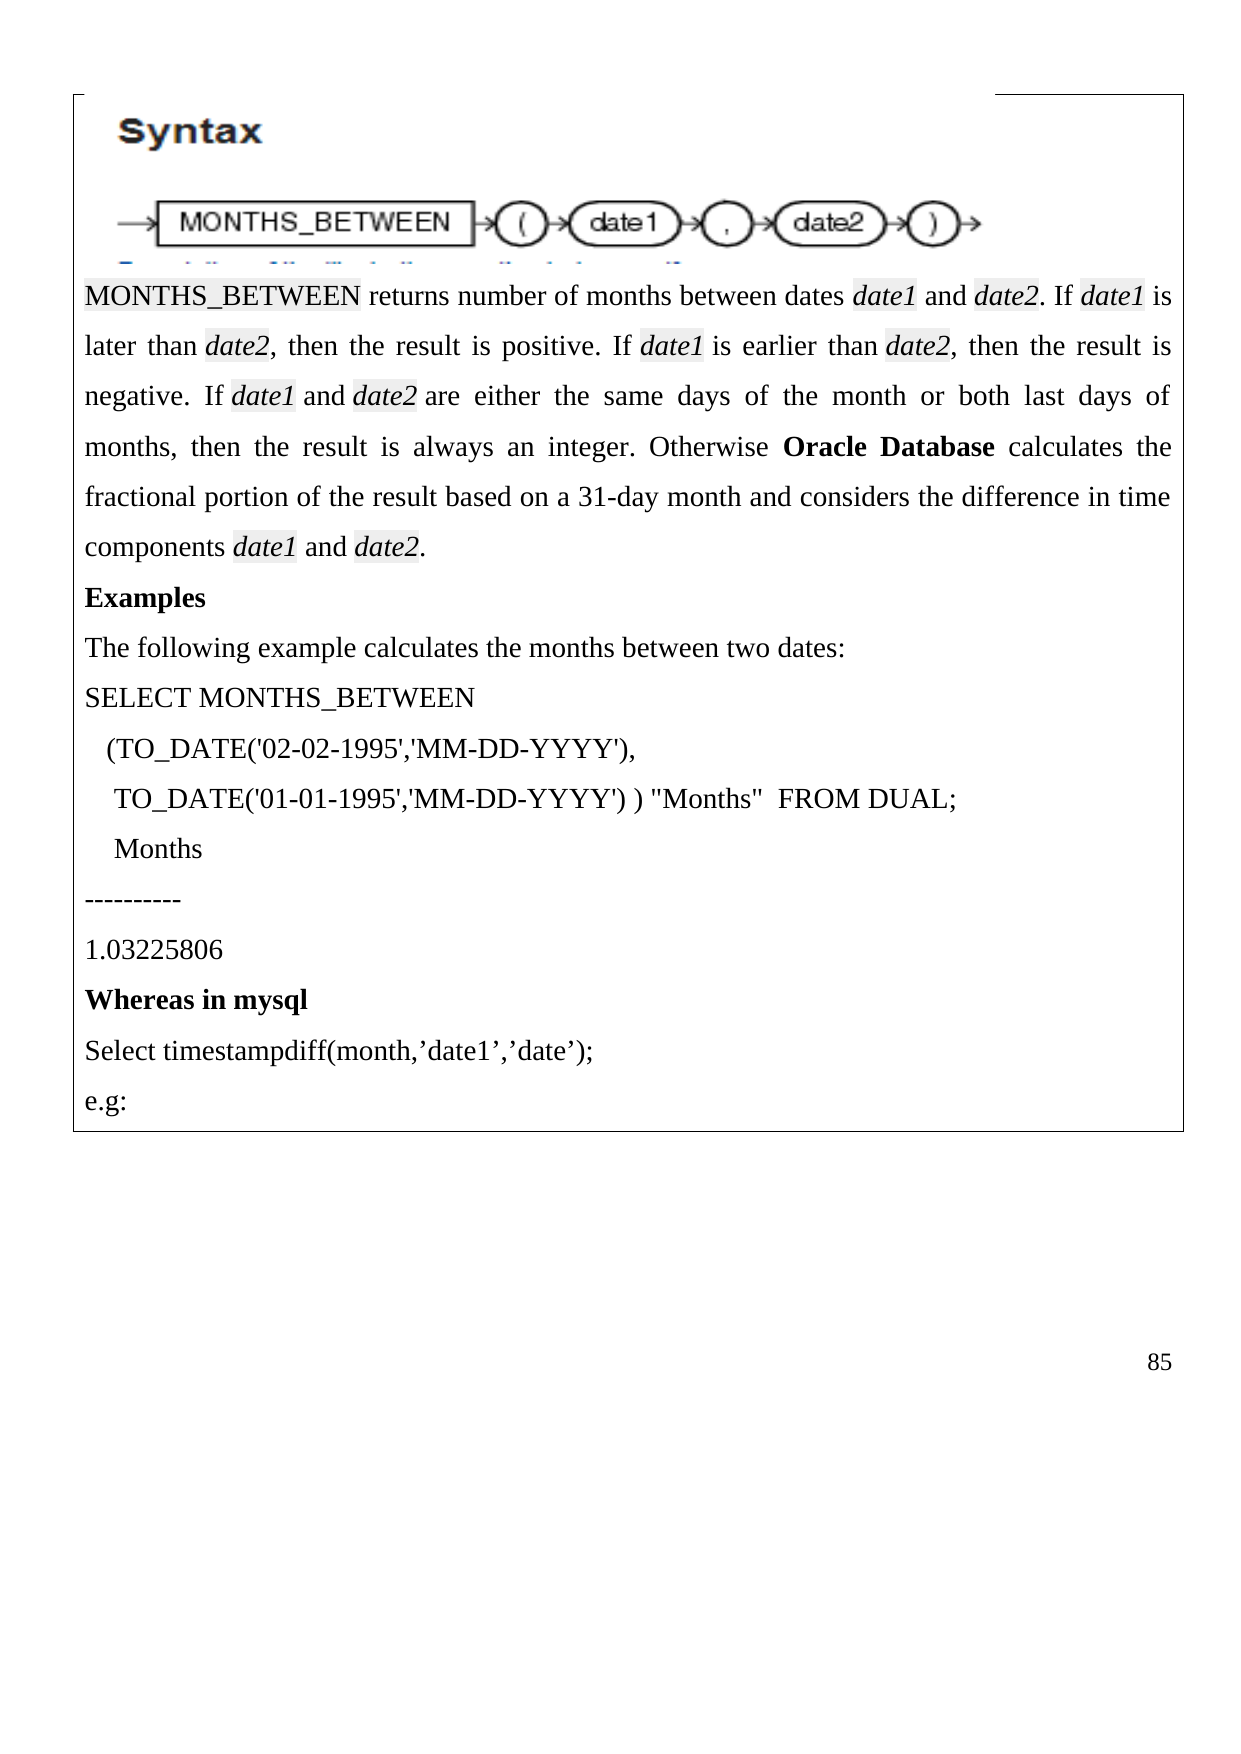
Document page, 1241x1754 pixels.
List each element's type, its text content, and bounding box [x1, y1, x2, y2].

picture [84, 94, 996, 264]
table_header LOWER() function LOWER() converts all the characters in a string to lowercase characters. Syntax: Select LOWER(string); Argument Example: LOWER() function The following MySQL statement returns the given string after converting all of its characters in lowercase. Code: SELECT LOWER('MYTESTSTRING'); Sample Output: mysql> SELECT LOWER('MYTESTSTRING'); +-----------------------+ | LOWER('MYTESTSTRING') | +-----------------------+ | myteststring | +-----------------------+ 1 row in set (0.01 sec) Example of LOWER() on column of a table The following MySQL statement returns those rows from the publisher table whose publishers does not belong to the USA. The column pub_name and after converting the pub_name column in lowercase is displayed in the output. Code: SELECT pub_name,LOWER(pub_name) FROM publisher WHERE country<>'USA'; UPPER() function MySQL UPPER() converts all the characters in a string to uppercase characters. Syntax: UPPER (string) Argument Example : MySQL UPPER() function The following MySQL statement returns the given string after converting all of its characters in uppercase. Code: SELECT UPPER('myteststring'); Sample Output: mysql> SELECT UPPER('myteststring'); +-----------------------+ | UPPER('myteststring') | +-----------------------+ | MYTESTSTRING | +-----------------------+ 1 row in set (0.00 sec) Example of MySQL UPPER() function with where clause The following MySQL statement returns those rows from the publisher table whose publishers are not belonging the country USA. The column pub_name, and values of publisher names in uppercase have been shown in the output. Code: SELECT pub_name,UPPER(pub_name) FROM publisher WHERE country<>'USA'; INITCAP() function The INITCAP function converts the first letter of each word in a string to uppercase, and converts any remaining characters in each word to lowercase. Words are delimited by white space characters, or by characters that are not alphanumeric. Syntax INITCAP( charExpression ); charExpression The string to be converted. This can be a CHAR or VARCHAR data type, or another type that gets implicitly converted. Results The returned string has the same data type as the input charExpression. Examples splice VALUES( INITCAP('this is a test') ); --------------------------------------------------------------------- This Is A Test Selected splice VALUES( INITCAP('tHIS iS a test') ); --------------------------------------------------------------------- This Is A Test Character Manipulation Functions Character-manipulation functions are used to extract, change, format, or alter in some way a character string. One or more characters or words are passed into the function and the function will then perform its functionality on the input character strings and return the changed, extracted, counted, or altered value. CONCAT: Joins two values together Takes 2 character string arguments, and joins the second string to the first. could also be written using the concatenation operator – ‘Hello’ || ‘World’ SUBSTR: Extracts a string of a determined length The arguments are (character String, starting position, length). The Length argument is optional, and if omitted, returns all characters to the end of the string. Example 1: extracts a substring of 5 characters from position 1 of ‘HelloWorld’. Example 2: extracts a substring starting at position 6 of ‘HelloWorld’ to the end of the string. Example 3: extracts a substring of the first 3 characters from employee last names. LENGTH: Shows the length of a string as a number value The function takes a character string as an argument, and returns the number of characters in that character string. The second example returns the number of characters in each employees last name. INSTR: Finds the numeric position of the specified character(s) INSTR searches for the first occurrence of a substring within a character string and returns the position as a number. If the substring is not found, the number zero is returned. Example 1: a ‘W’ is the 6th character of the first string argument, so the function would return the number 6. Example 2: returns the first occurrence of the character ‘a’ in employee last names. If the name does not contain ‘a’, zero is returned. Even though Abel contains an “A”, it is in the wrong case, hence the 0 is returned. LPAD: Pads the left side of a character string, resulting in a right-justified value LPAD requires 3 arguments: a character string, the total number of characters in the padded string, and the character to pad with. Example 1: the string ‘HelloWorld’ is left padded to 15 characters using the ‘-‘ symbol. As the string has a length of 10 characters, 5 ‘-‘ symbols are added to the left. . Example 2: Employee last names are left padded to 10 characters using an ‘*’ RPAD: Pads the right-hand side of a character string, resulting in a left-justified value TRIM: Removes all specified characters from either the beginning, the end, or both beginning & end of a string The syntax for the trim function is: Example 1: removes the leading ‘a’ from the start of the string ‘abcba’ Example 2: removes the trailing ‘a’ from the end of the string ‘abcba’ Example 3: removes both the leading ‘a’ and the trailing ‘a’ from the string ‘abcba’. If LEADING, TRAILING or BOTH are omitted, the function returns BOTH. IF the specified character is not the leading (or trailing) character of the string, it is not trimmed, for example TRIM (LEADING ‘a’ FROM ‘xyz’) would return ‘xyz’ REPLACE: Replaces a sequence of characters in a string with another set of characters The syntax for the REPLACE function is: string1 is the string that will have characters replaced in it string_to_replace is the string that will be searched for and taken out of string1 [replacement_string] is the new string to be inserted in string1 REPLACE (string1, string_to_replace, [replacement_string] ) Example 1: Every instance of ‘J’ in the string ‘JACK and JUE’ is replaced with ‘BL’. Example 2: If the replacement string argument is omitted, the string_to_replace is deleted, So every instance of ‘J’ in the string ‘JACK and JUE’ is removed. Example 3: Every instance of the character ‘a’ in employee last names is replaced with a ‘*’ character. Using Numeric Functions in a select statement a. ROUND(): It returns a number rounded to a certain number of decimal places. Syntax: SELECT ROUND(5.553); Output: 6 b. Trunc/TRUNCATE(): It returns 7.53635 truncated to 2 places right of the decimal point. Syntax: SELECT TRUNCATE(7.53635, 2); Output: 7.53 c.CEIL()/CEILING(): It returns the smallest integer value that is greater than or equal to a number. Syntax: SELECT CEIL(25.75); Output: 26 d. FLOOR(): It returns the largest integer value that is less than or equal to a number. Syntax: SELECT FLOOR(25.75); Output: 25 e. MOD(): It returns the remainder of n divided by m. Syntax: SELECT MOD(18, 4); Output: 2 Using date functions in a select statement a.MONTHS_BETWEEN,round,truncate and ceiling functions MONTHS_BETWEEN returns number of months between dates date1 and date2. If date1 is later than date2, then the result is positive. If date1 is earlier than date2, then the result is negative. If date1 and date2 are either the same days of the month or both last days of months, then the result is always an integer. Otherwise Oracle Database calculates the fractional portion of the result based on a 31-day month and considers the difference in time components date1 and date2. Examples The following example calculates the months between two dates: SELECT MONTHS_BETWEEN (TO_DATE('02-02-1995','MM-DD-YYYY'), TO_DATE('01-01-1995','MM-DD-YYYY') ) "Months" FROM DUAL; Months ---------- 1.03225806 Whereas in mysql Select timestampdiff(month,’date1’,’date’); e.g: b. ADD_MONTHS Function ADD_MONTHS function is used to return a date with a specified number of months added to it. The ADD_MONTHS function accepts two parameters which are the initial date and the number of months to be added to it. The ADD_MONTHS function returns a value of the date data type. The date argument can be a datetime value or any value that can be implicitly converted to DATE. The integer argument to be added can be an integer or any value that can be implicitly converted to an integer. The return type is always DATE, regardless of the data type of date. If the date specified in the argument is the last day of the month or if the resulting month has fewer days than the day component of date, then the result is the last day of the resulting month. Syntax: ADD_MONTHS( init_date, add_months ) Parameters Used init_date – It is used to specify the initial date. add_months – It is used to specify the number of months to be added to the initial date. Return Value: The ADD_MONTHS function returns a value of the date data type. Example-1: Using positive numeric value in the add_months argument of the ADD_MONTHS function. DECLARE Test_Date date := '01-Aug-18'; Add_Month number := 3; (ADD_MONTHS(Test_Date, Add_Month)); Output: 01.12.18 Whereas in mysql Select Date_add(‘test_date’, interval add_month); MySQL LAST_DAY() function LAST_DAY() function MySQL LAST_DAY() returns the last day of the corresponding month for a date or datetime value. If the date or datetime value is invalid, the function returns NULL. Syntax: LAST_DAY(date1) Where date1 is a date. Syntax Diagram: MySQL Version: 5.6 Video Presentation Pictorial Presentation Example: MySQL LAST_DAY() function The following statement will return the last date of the corresponding month of the given date 2009-05-18. Code: SELECT LAST_DAY('2009-05-18'); Copy Sample Output: mysql> SELECT LAST_DAY('2009-05-18'); +------------------------+ | LAST_DAY('2009-05-18') | +------------------------+ | 2009-05-31 | +------------------------+ 1 row in set (0.00 sec) NEXT_DAY Syntax NEXT_DAY returns the date of the first weekday named by char that is later than the date date. i.e. NEXT_DAY returns the date of the first instance of the specified day that is later than the given date. The return type is always DATE, regardless of the datatype of date. The argument char must be a day of the week in the date language of your session, either the full name or the abbreviation. The minimum number of letters required is the number of letters in the abbreviated version. Any characters immediately following the valid abbreviation are ignored. The return value has the same hours, minutes, and seconds component as the argument date. Examples This example returns the date of the next Tuesday after February 2, 2001: SELECT NEXT_DAY('02-FEB-2001','TUESDAY') " NEXT DAY" FROM DUAL; NEXT DAY ----------- 06-FEB-2001 [74, 95, 1183, 1131]
